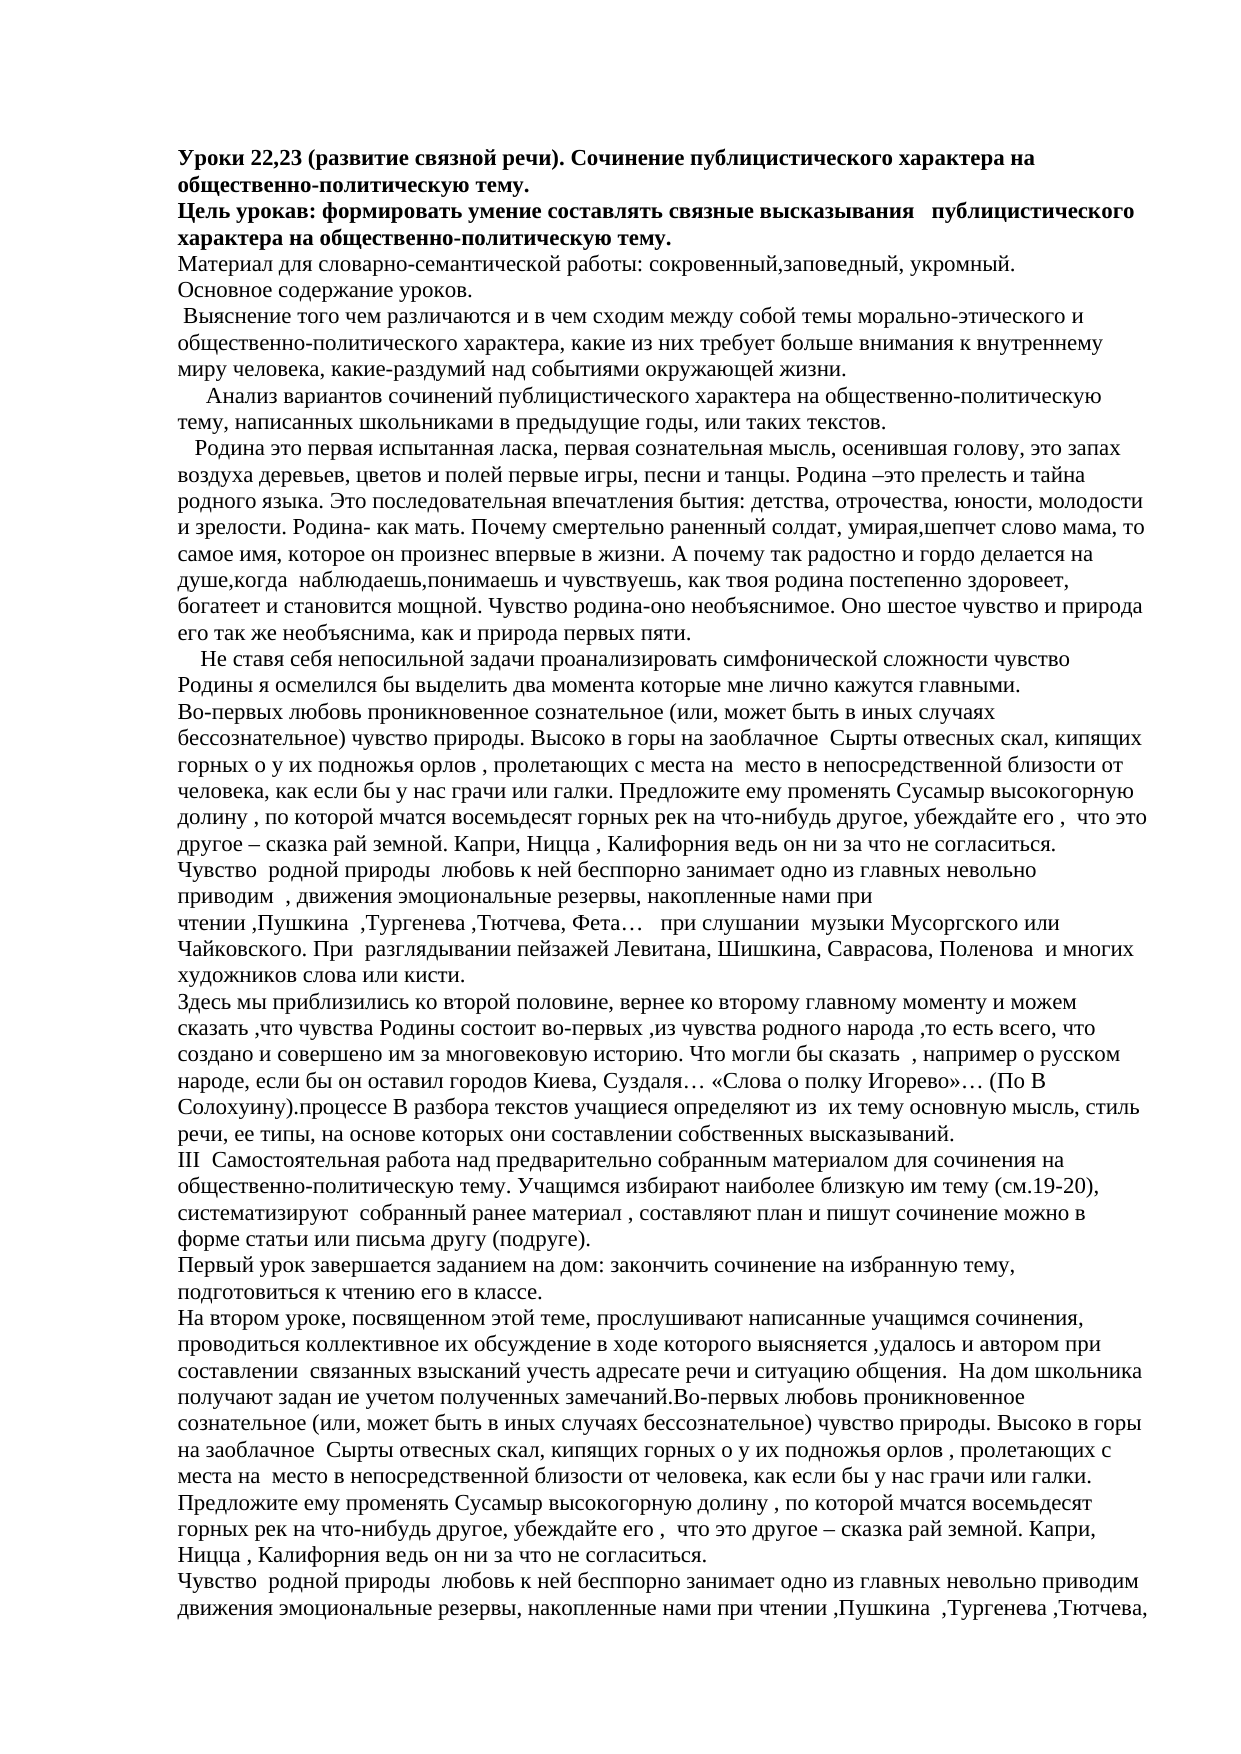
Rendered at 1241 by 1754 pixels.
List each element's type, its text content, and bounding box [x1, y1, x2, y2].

text Анализ вариантов сочинений публицистического характера на общественно-политическую тему, написанных школьниками в предыдущие годы, или таких текстов. [177, 382, 1152, 434]
text Родина это первая испытанная ласка, первая сознательная мысль, осенившая голову, это запах воздуха деревьев, цветов и полей первые игры, песни и танцы. Родина –это прелесть и тайна родного языка. Это последовательная впечатления бытия: детства, отрочества, юности, молодости и зрелости. Родина- как мать. Почему смертельно раненный солдат, умирая,шепчет слово мама, то самое имя, которое он произнес впервые в жизни. А почему так радостно и гордо делается на душе,когда наблюдаешь,понимаешь и чувствуешь, как твоя родина постепенно здоровеет, богатеет и становится мощной. Чувство родина-оно необъяснимое. Оно шестое чувство и природа его так же необъяснима, как и природа первых пяти. [177, 434, 1152, 645]
text Уроки 22,23 (развитие связной речи). Сочинение публицистического характера на общественно-политическую тему. [177, 144, 1152, 197]
text Выяснение того чем различаются и в чем сходим между собой темы морально-этического и общественно-политического характера, какие из них требует больше внимания к внутреннему миру человека, какие-раздумий над событиями окружающей жизни. [177, 303, 1152, 382]
text Во-первых любовь проникновенное сознательное (или, может быть в иных случаях бессознательное) чувство природы. Высоко в горы на заоблачное Сырты отвесных скал, кипящих горных о у их подножья орлов , пролетающих с места на место в непосредственной близости от человека, как если бы у нас грачи или галки. Предложите ему променять Сусамыр высокогорную долину , по которой мчатся восемьдесят горных рек на что-нибудь другое, убеждайте его , что это другое – сказка рай земной. Капри, Ницца , Калифорния ведь он ни за что не согласиться. [177, 698, 1152, 856]
text III Самостоятельная работа над предварительно собранным материалом для сочинения на общественно-политическую тему. Учащимся избирают наиболее близкую им тему (см.19-20), систематизируют собранный ранее материал , составляют план и пишут сочинение можно в форме статьи или письма другу (подруге). [177, 1146, 1152, 1251]
text Чувство родной природы любовь к ней бесппорно занимает одно из главных невольно приводим , движения эмоциональные резервы, накопленные нами при чтении ,Пушкина ,Тургенева ,Тютчева, Фета… при слушании музыки Мусоргского или Чайковского. При разглядывании пейзажей Левитана, Шишкина, Саврасова, Поленова и многих художников слова или кисти. [177, 856, 1152, 988]
text Материал для словарно-семантической работы: сокровенный,заповедный, укромный. [177, 250, 1152, 276]
text Первый урок завершается заданием на дом: закончить сочинение на избранную тему, подготовиться к чтению его в классе. [177, 1251, 1152, 1304]
text Здесь мы приблизились ко второй половине, вернее ко второму главному моменту и можем сказать ,что чувства Родины состоит во-первых ,из чувства родного народа ,то есть всего, что создано и совершено им за многовековую историю. Что могли бы сказать , например о русском народе, если бы он оставил городов Киева, Суздаля… «Слова о полку Игорево»… (По В Солохуину).процессе В разбора текстов учащиеся определяют из их тему основную мысль, стиль речи, ее типы, на основе которых они составлении собственных высказываний. [177, 988, 1152, 1146]
text На втором уроке, посвященном этой теме, прослушивают написанные учащимся сочинения, проводиться коллективное их обсуждение в ходе которого выясняется ,удалось и автором при составлении связанных взысканий учесть адресате речи и ситуацию общения. На дом школьника получают задан ие учетом полученных замечаний.Во-первых любовь проникновенное сознательное (или, может быть в иных случаях бессознательное) чувство природы. Высоко в горы на заоблачное Сырты отвесных скал, кипящих горных о у их подножья орлов , пролетающих с места на место в непосредственной близости от человека, как если бы у нас грачи или галки. Предложите ему променять Сусамыр высокогорную долину , по которой мчатся восемьдесят горных рек на что-нибудь другое, убеждайте его , что это другое – сказка рай земной. Капри, Ницца , Калифорния ведь он ни за что не согласиться. [177, 1304, 1152, 1568]
text Основное содержание уроков. [177, 276, 1152, 303]
text Цель урокав: формировать умение составлять связные высказывания публицистического характера на общественно-политическую тему. [177, 197, 1152, 250]
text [177, 1568, 1152, 1620]
text Не ставя себя непосильной задачи проанализировать симфонической сложности чувство Родины я осмелился бы выделить два момента которые мне лично кажутся главными. [177, 645, 1152, 698]
